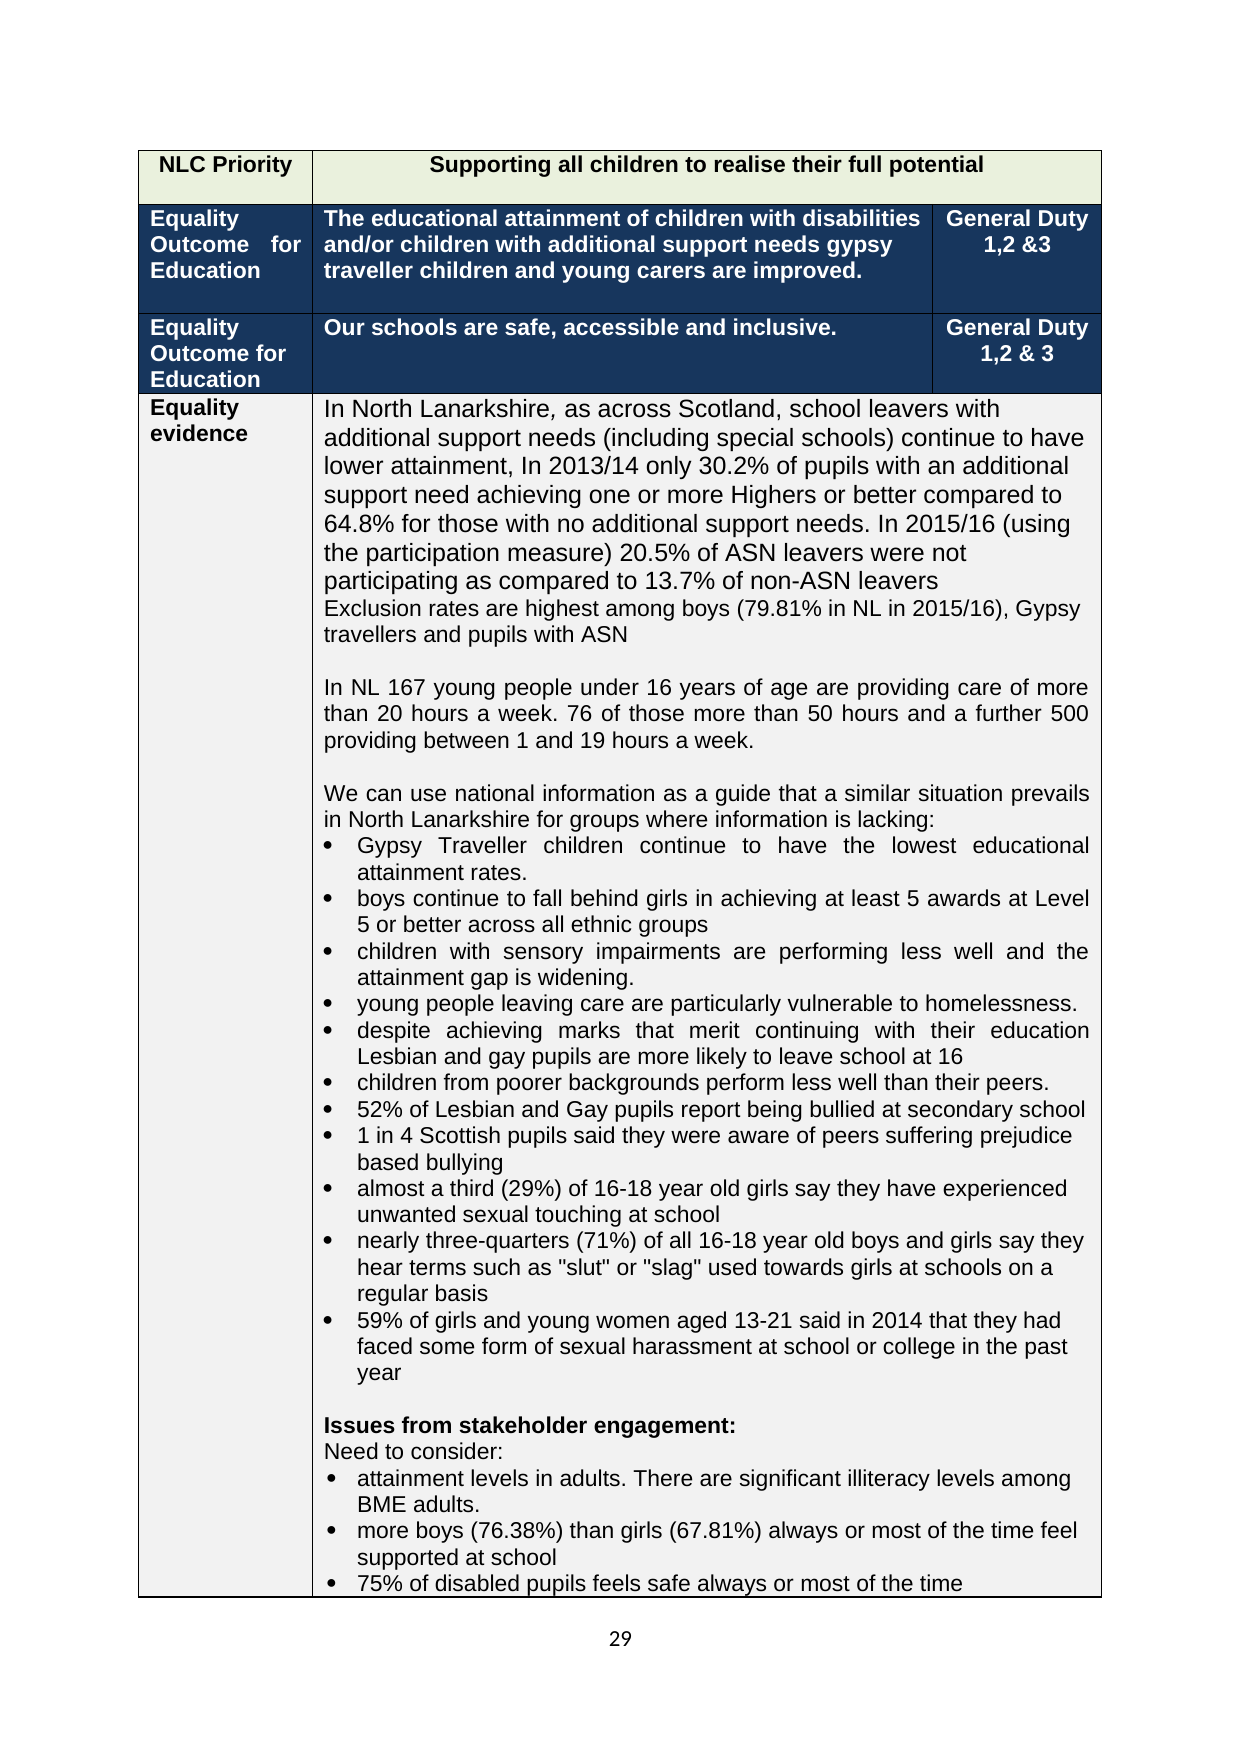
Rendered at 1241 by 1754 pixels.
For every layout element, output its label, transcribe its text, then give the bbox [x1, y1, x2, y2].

table_cell Equality Outcome for Education [139, 205, 312, 313]
table_cell Our schools are safe, accessible and inclusive. [313, 314, 932, 393]
table_header Supporting all children to realise their full potential [313, 151, 1101, 204]
table_cell General Duty 1,2 & 3 [933, 314, 1101, 393]
table_cell Equality Outcome for Education [139, 314, 312, 393]
table_cell Equality evidence [139, 394, 312, 1596]
table_cell General Duty 1,2 &3 [933, 205, 1101, 313]
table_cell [313, 394, 1101, 1596]
table_header NLC Priority [139, 151, 312, 204]
table_cell The educational attainment of children with disabilities and/or children with additional support needs gypsy traveller children and young carers are improved. [313, 205, 932, 313]
